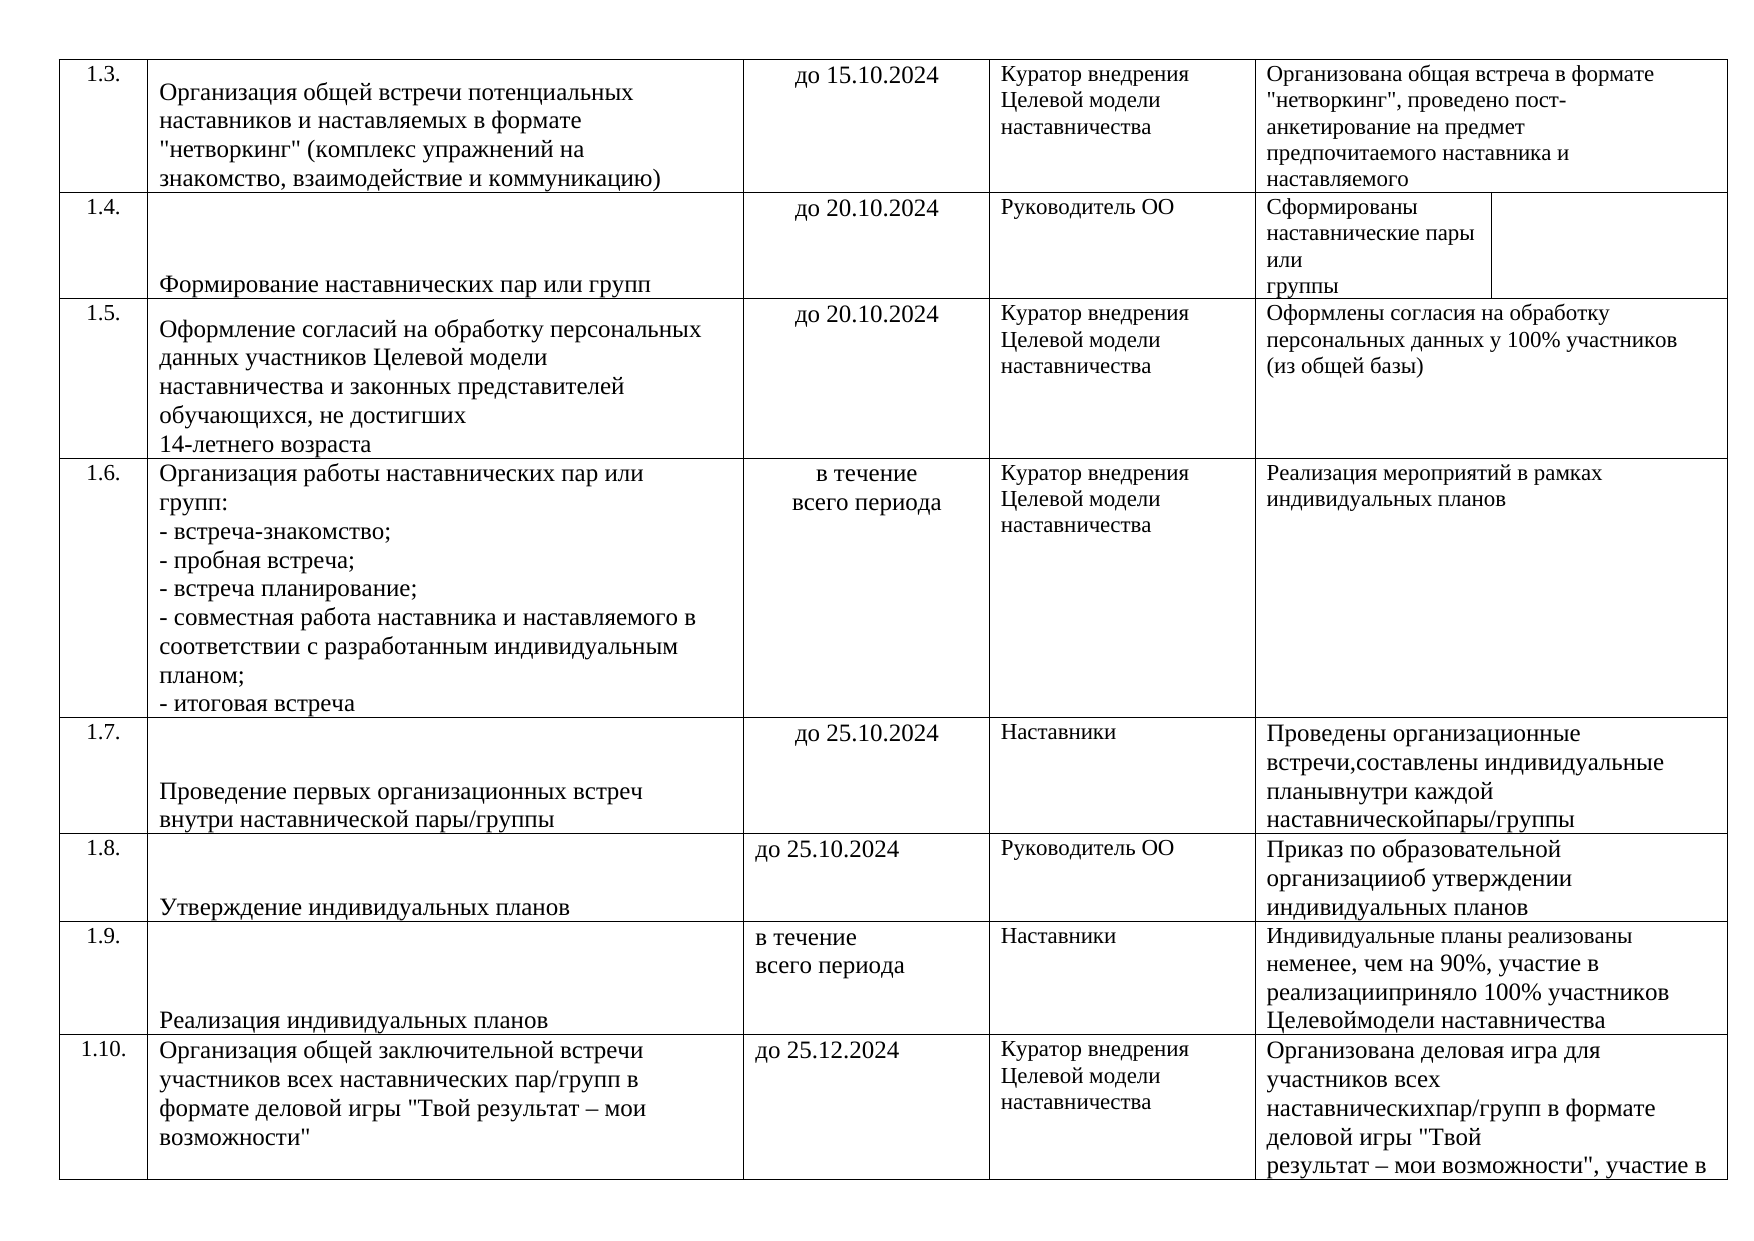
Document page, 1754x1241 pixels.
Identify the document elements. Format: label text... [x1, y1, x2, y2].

table_cell Куратор внедрения Целевой модели наставничества [990, 459, 1255, 717]
table_cell 1.9. [60, 922, 147, 1034]
table_cell Утверждение индивидуальных планов [148, 834, 743, 921]
table_cell Организация работы наставнических пар или групп: - встреча-знакомство; - пробная встреча; - встреча планирование; - совместная работа наставника и наставляемого в соответствии с разработанным индивидуальным планом; - итоговая встреча [148, 459, 743, 717]
table_cell Наставники [990, 718, 1255, 833]
table_cell Реализация индивидуальных планов [148, 922, 743, 1034]
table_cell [1256, 1035, 1727, 1179]
table_cell Организация общей встречи потенциальных наставников и наставляемых в формате "нетворкинг" (комплекс упражнений на знакомство, взаимодействие и коммуникацию) [148, 60, 743, 192]
table_cell Сформированы наставнические пары или группы [1256, 193, 1491, 298]
table_cell Оформление согласий на обработку персональных данных участников Целевой модели наставничества и законных представителей обучающихся, не достигших 14-летнего возраста [148, 299, 743, 457]
table_cell Проведены организационные встречи,составлены индивидуальные планывнутри каждой наставническойпары/группы [1256, 718, 1727, 833]
table_cell [1492, 193, 1727, 298]
table_cell 1.8. [60, 834, 147, 921]
table_cell Индивидуальные планы реализованы неменее, чем на 90%, участие в реализацииприняло 100% участников Целевоймодели наставничества [1256, 922, 1727, 1034]
table_cell Руководитель ОО [990, 193, 1255, 298]
table_cell Реализация мероприятий в рамках индивидуальных планов [1256, 459, 1727, 717]
table_cell Оформлены согласия на обработку персональных данных у 100% участников (из общей базы) [1256, 299, 1727, 457]
table_cell Куратор внедрения Целевой модели наставничества [990, 299, 1255, 457]
table_cell до 20.10.2024 [744, 193, 989, 298]
table_cell до 25.10.2024 [744, 718, 989, 833]
table_cell 1.10. [60, 1035, 147, 1179]
table_cell в течение всего периода [744, 922, 989, 1034]
table_cell до 20.10.2024 [744, 299, 989, 457]
table_cell Куратор внедрения Целевой модели наставничества [990, 60, 1255, 192]
table_cell Формирование наставнических пар или групп [148, 193, 743, 298]
table_cell Наставники [990, 922, 1255, 1034]
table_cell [990, 1035, 1255, 1179]
table_cell до 25.10.2024 [744, 834, 989, 921]
table_cell 1.3. [60, 60, 147, 192]
table_cell в течение всего периода [744, 459, 989, 717]
table_cell Организована общая встреча в формате "нетворкинг", проведено пост- анкетирование на предмет предпочитаемого наставника и наставляемого [1256, 60, 1727, 192]
table_cell 1.7. [60, 718, 147, 833]
table_cell до 15.10.2024 [744, 60, 989, 192]
table_cell Проведение первых организационных встреч внутри наставнической пары/группы [148, 718, 743, 833]
table_cell 1.4. [60, 193, 147, 298]
table_cell 1.6. [60, 459, 147, 717]
table_cell до 25.12.2024 [744, 1035, 989, 1179]
table_cell Приказ по образовательной организацииоб утверждении индивидуальных планов [1256, 834, 1727, 921]
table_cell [148, 1035, 743, 1179]
table_cell Руководитель ОО [990, 834, 1255, 921]
table_cell 1.5. [60, 299, 147, 457]
